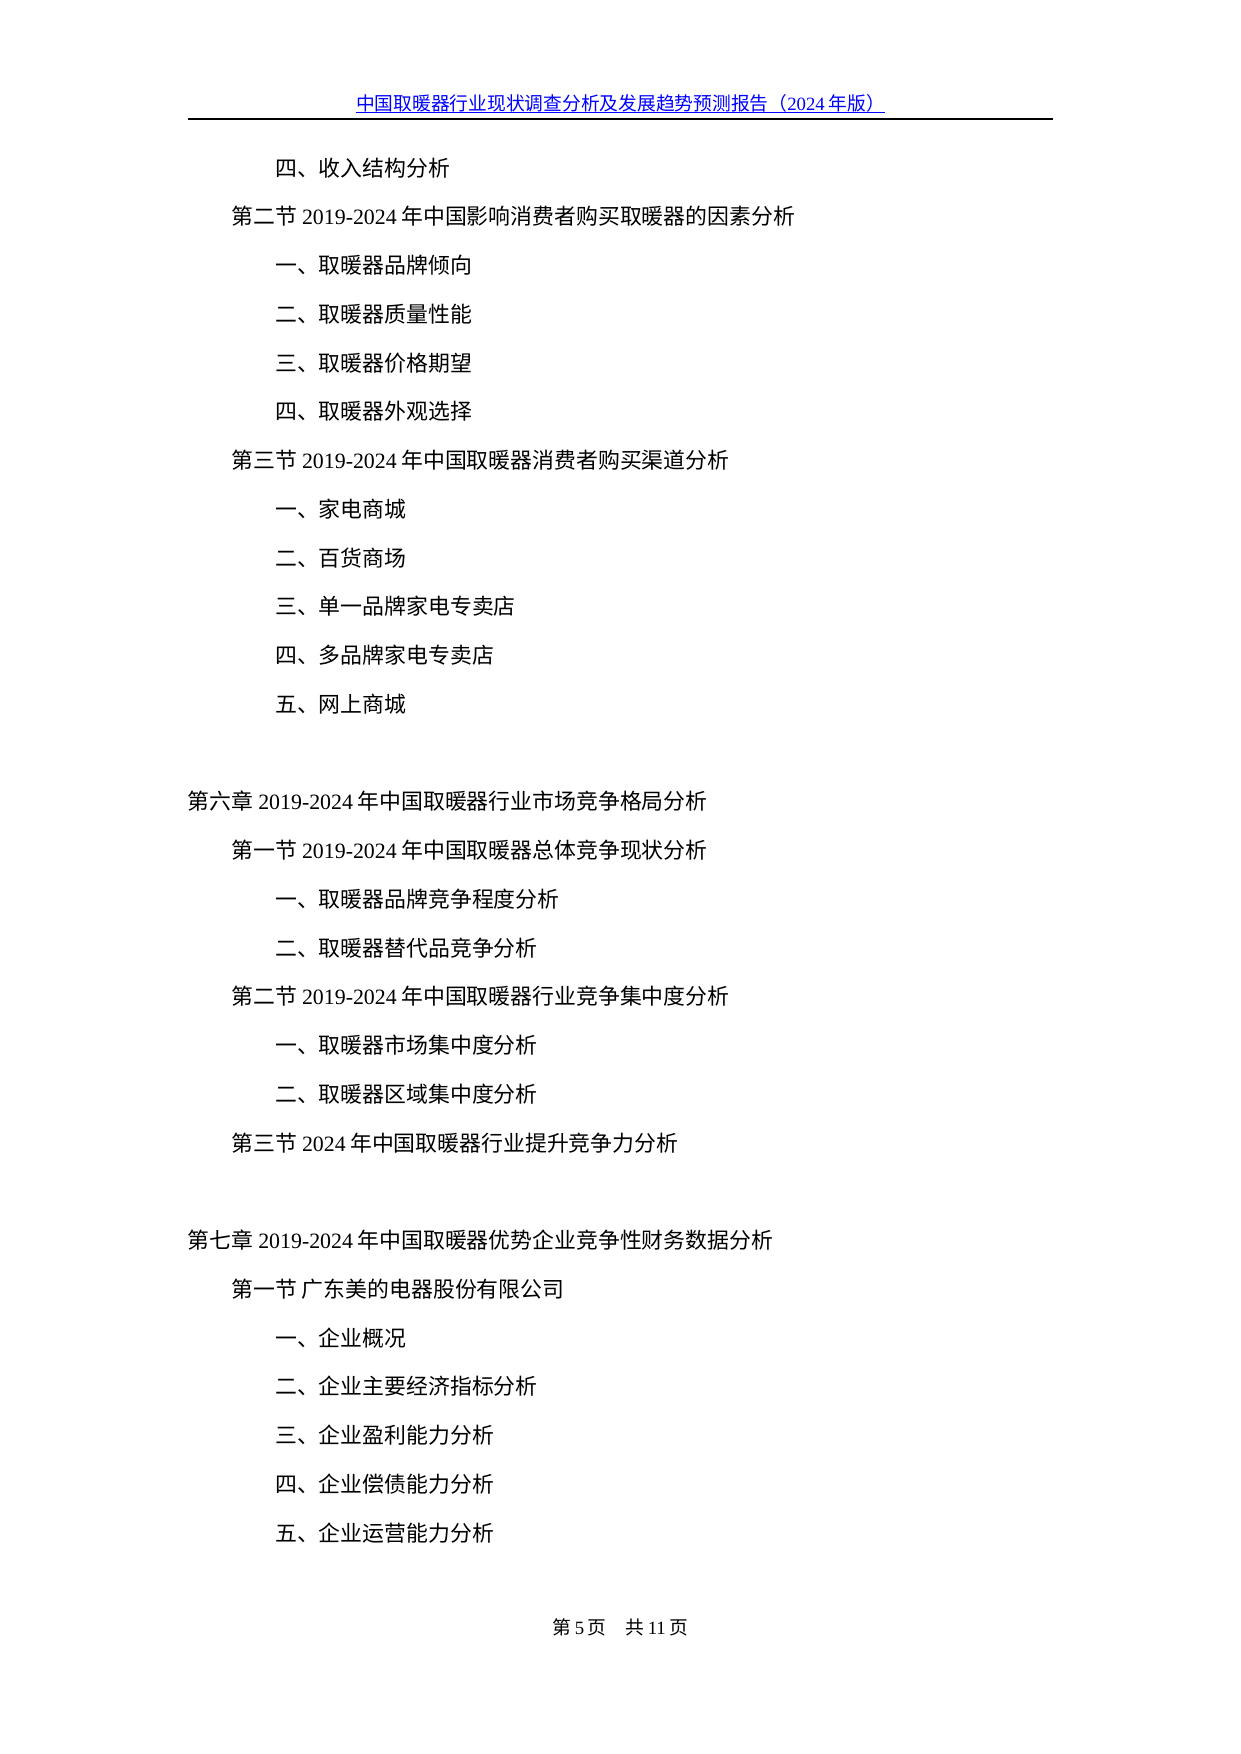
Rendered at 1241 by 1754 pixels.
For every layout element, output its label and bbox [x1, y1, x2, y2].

text [187, 150, 1053, 1548]
